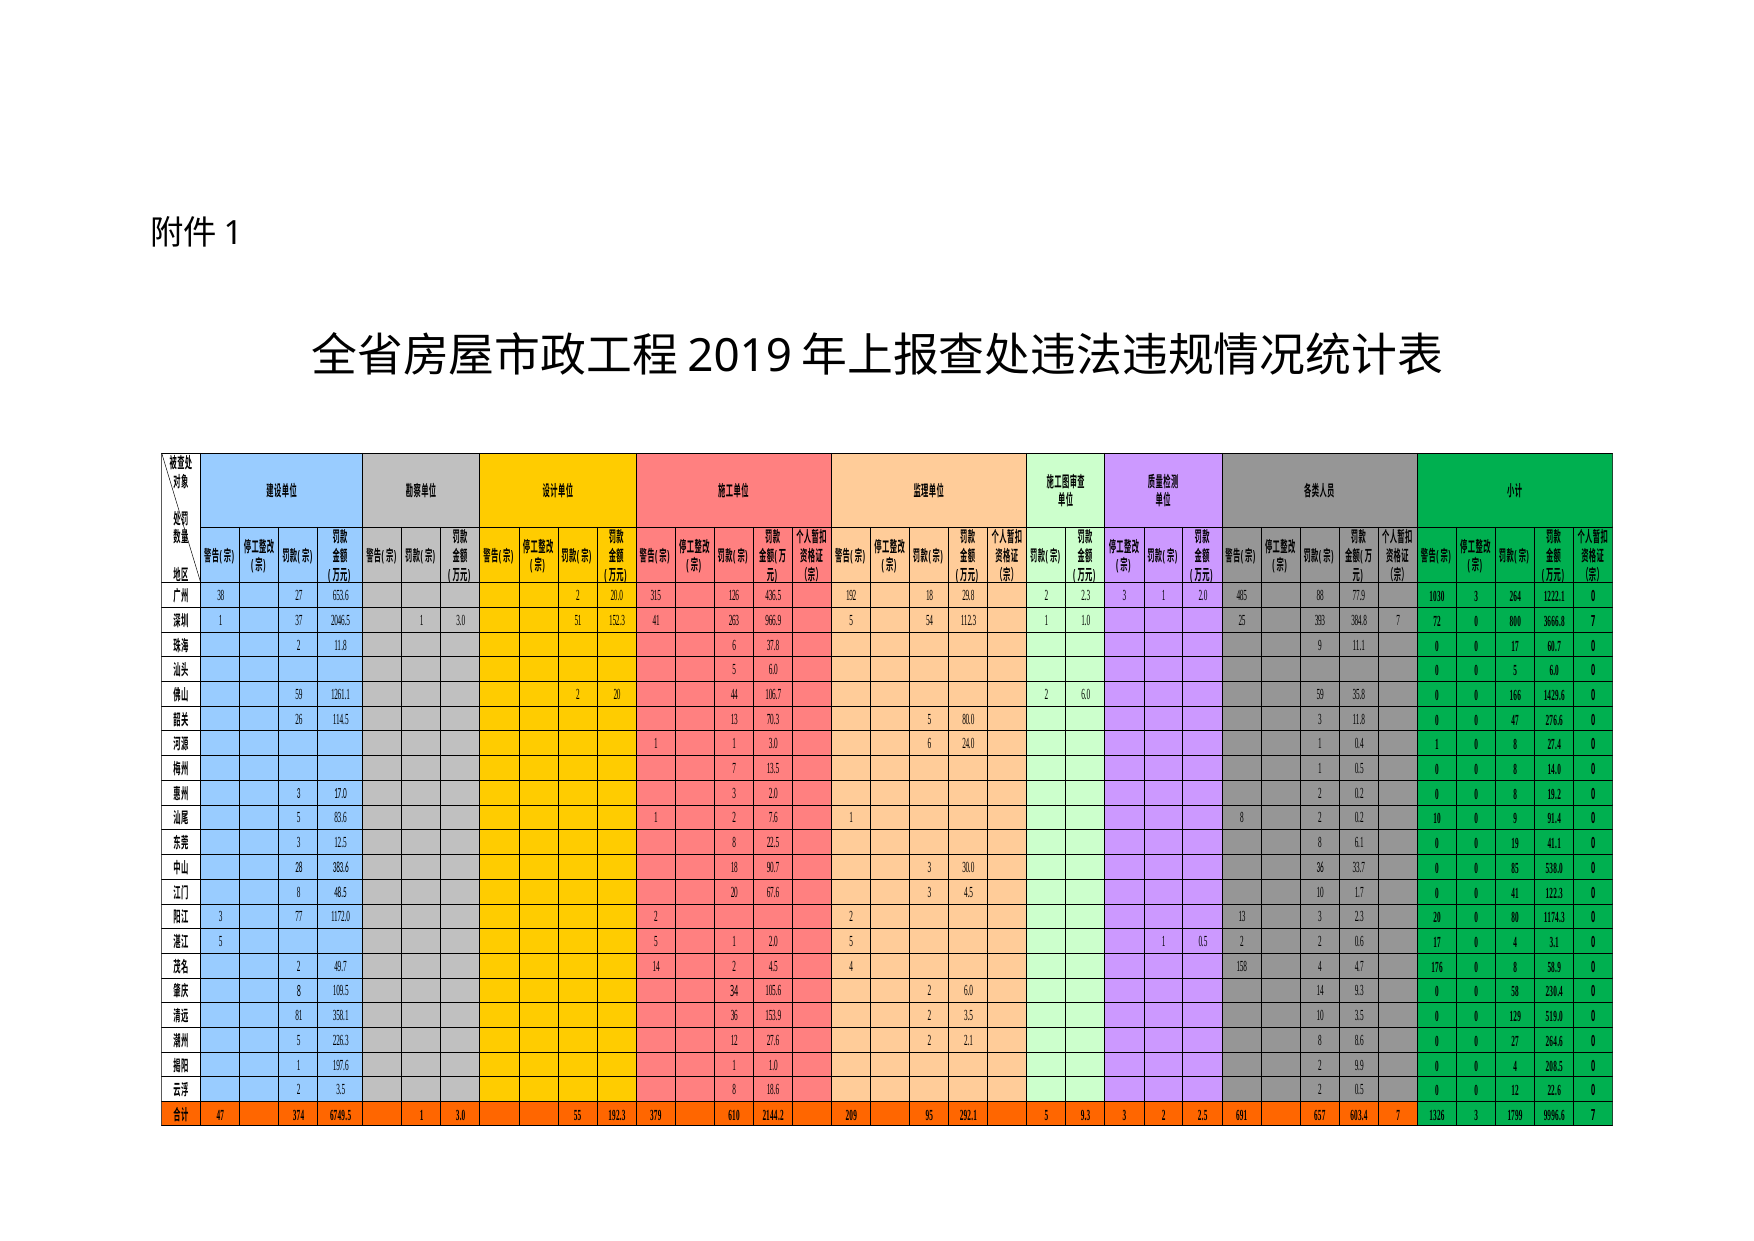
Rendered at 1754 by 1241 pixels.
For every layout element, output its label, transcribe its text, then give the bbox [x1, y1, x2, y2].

text 附件1 [150, 198, 1521, 263]
text 全省房屋市政工程2019年上报查处违法违规情况统计表 [150, 303, 1604, 401]
